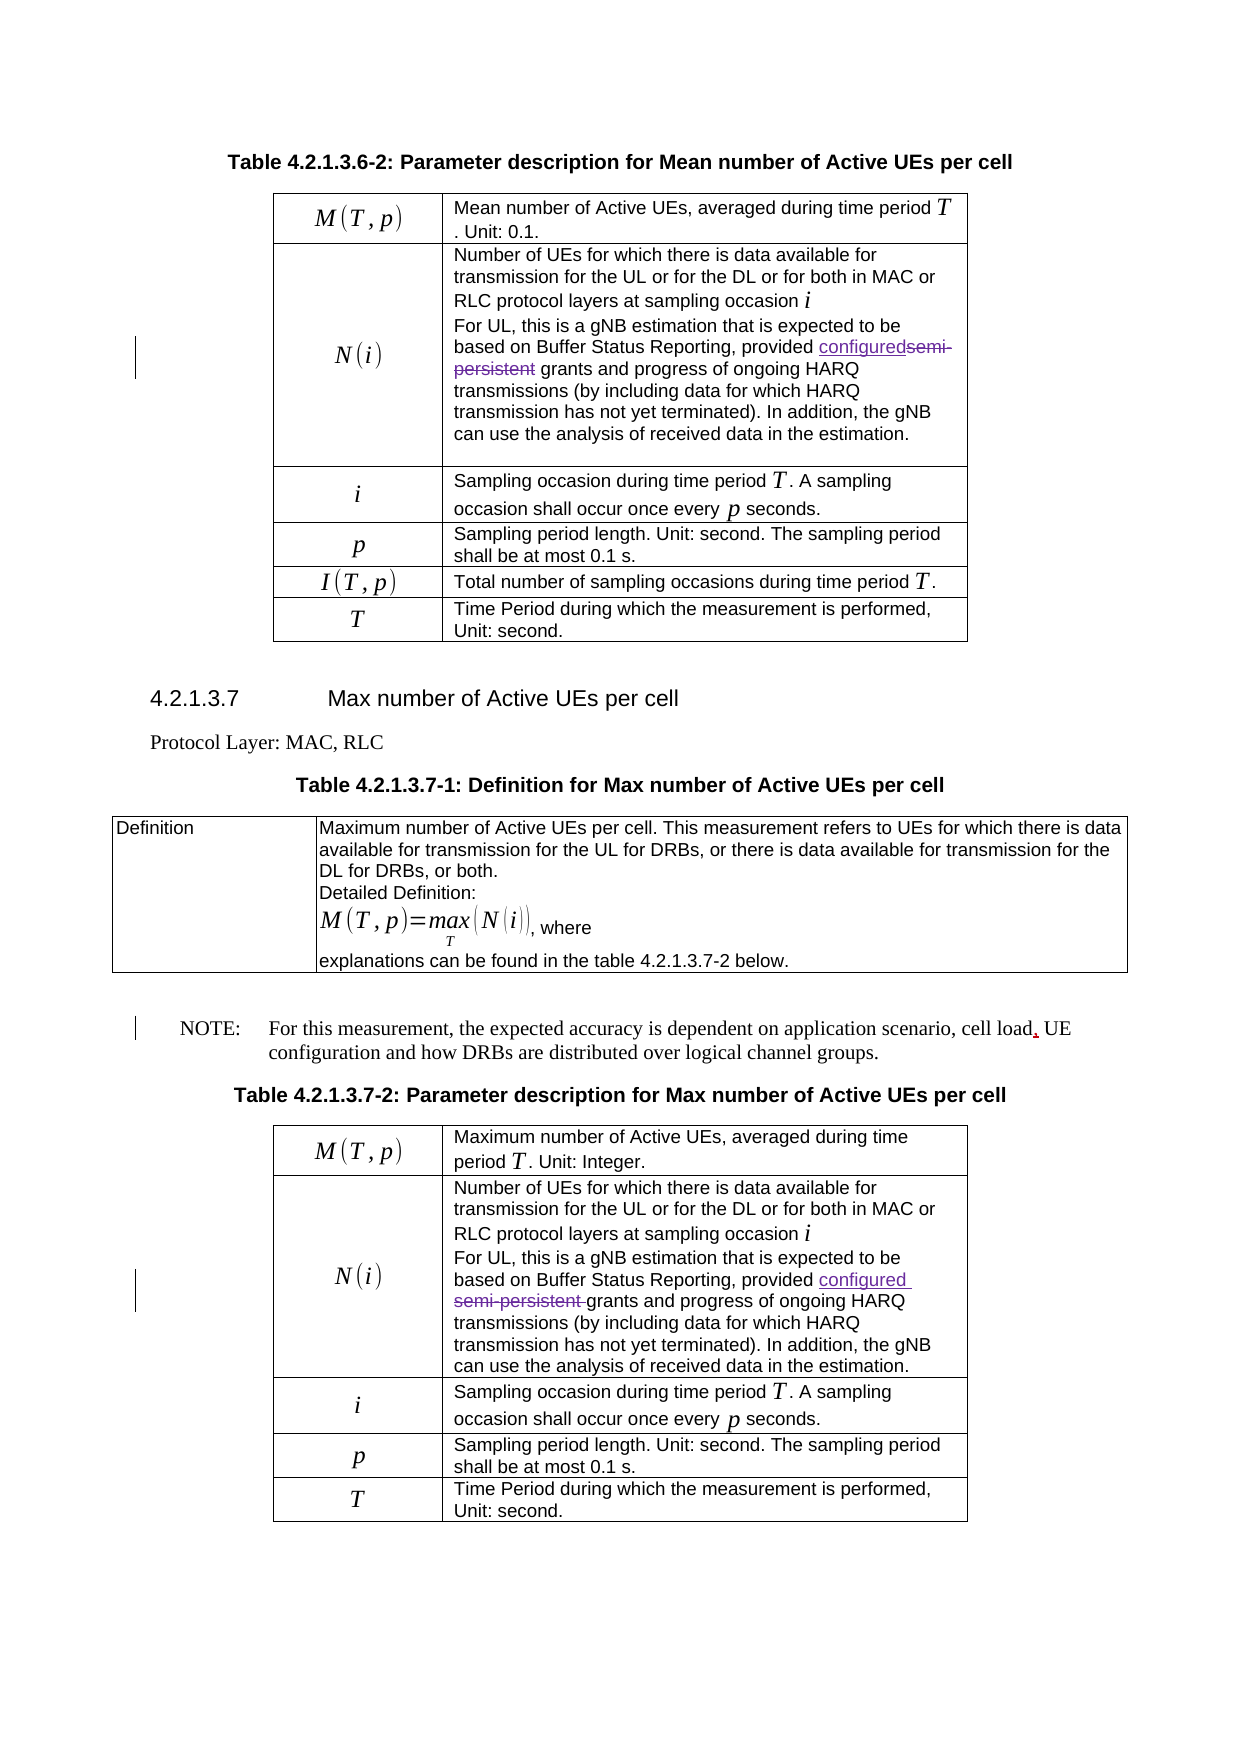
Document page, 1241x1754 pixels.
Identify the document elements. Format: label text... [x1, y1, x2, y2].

text 4.2.1.3.7 Max number of Active UEs per cell [150, 685, 1090, 711]
table_cell [274, 1378, 442, 1433]
table_cell [274, 1434, 442, 1477]
table_cell Sampling period length. Unit: second. The sampling period shall be at most 0.1 s. [443, 523, 967, 566]
table_header Mean number of Active UEs, averaged during time period . Unit: 0.1. [443, 194, 967, 243]
table_header [274, 1126, 442, 1175]
table_cell Time Period during which the measurement is performed, Unit: second. [443, 598, 967, 641]
table_header [274, 194, 442, 243]
table_cell [274, 1478, 442, 1521]
table_cell Sampling occasion during time period . A sampling occasion shall occur once every seconds. [443, 1378, 967, 1433]
table_cell Total number of sampling occasions during time period . [443, 567, 967, 597]
table_cell [274, 598, 442, 641]
text Table 4.2.1.3.7-2: Parameter description for Max number of Active UEs per cell [150, 1082, 1090, 1106]
table_cell [274, 467, 442, 522]
table_cell [274, 1176, 442, 1377]
table_cell Number of UEs for which there is data available for transmission for the UL or for the DL or for both in MAC or RLC protocol layers at sampling occasion For UL, this is a gNB estimation that is expected to be based on Buffer Status Reporting, provided grants and progress of ongoing HARQ transmissions (by including data for which HARQ transmission has not yet terminated). In addition, the gNB can use the analysis of received data in the estimation. [443, 1176, 967, 1377]
table_cell Sampling occasion during time period . A sampling occasion shall occur once every seconds. [443, 467, 967, 522]
text NOTE: For this measurement, the expected accuracy is dependent on application scenario, cell load UE configuration and how DRBs are distributed over logical channel groups. [179, 1016, 1090, 1064]
text Table 4.2.1.3.7-1: Definition for Max number of Active UEs per cell [150, 773, 1090, 797]
table_cell Number of UEs for which there is data available for transmission for the UL or for the DL or for both in MAC or RLC protocol layers at sampling occasion For UL, this is a gNB estimation that is expected to be based on Buffer Status Reporting, provided grants and progress of ongoing HARQ transmissions (by including data for which HARQ transmission has not yet terminated). In addition, the gNB can use the analysis of received data in the estimation. [443, 244, 967, 466]
table_header Maximum number of Active UEs per cell. This measurement refers to UEs for which there is data available for transmission for the UL for DRBs, or there is data available for transmission for the DL for DRBs, or both. Detailed Definition: , where explanations can be found in the table 4.2.1.3.7-2 below. [317, 817, 1127, 972]
table_cell Sampling period length. Unit: second. The sampling period shall be at most 0.1 s. [443, 1434, 967, 1477]
text Table 4.2.1.3.6-2: Parameter description for Mean number of Active UEs per cell [150, 150, 1090, 174]
table_header Definition [113, 817, 316, 972]
table_cell [274, 523, 442, 566]
table_cell [274, 244, 442, 466]
table_cell Time Period during which the measurement is performed, Unit: second. [443, 1478, 967, 1521]
table_cell [274, 567, 442, 597]
table_header Maximum number of Active UEs, averaged during time period . Unit: Integer. [443, 1126, 967, 1175]
text Protocol Layer: MAC, RLC [150, 730, 1090, 754]
